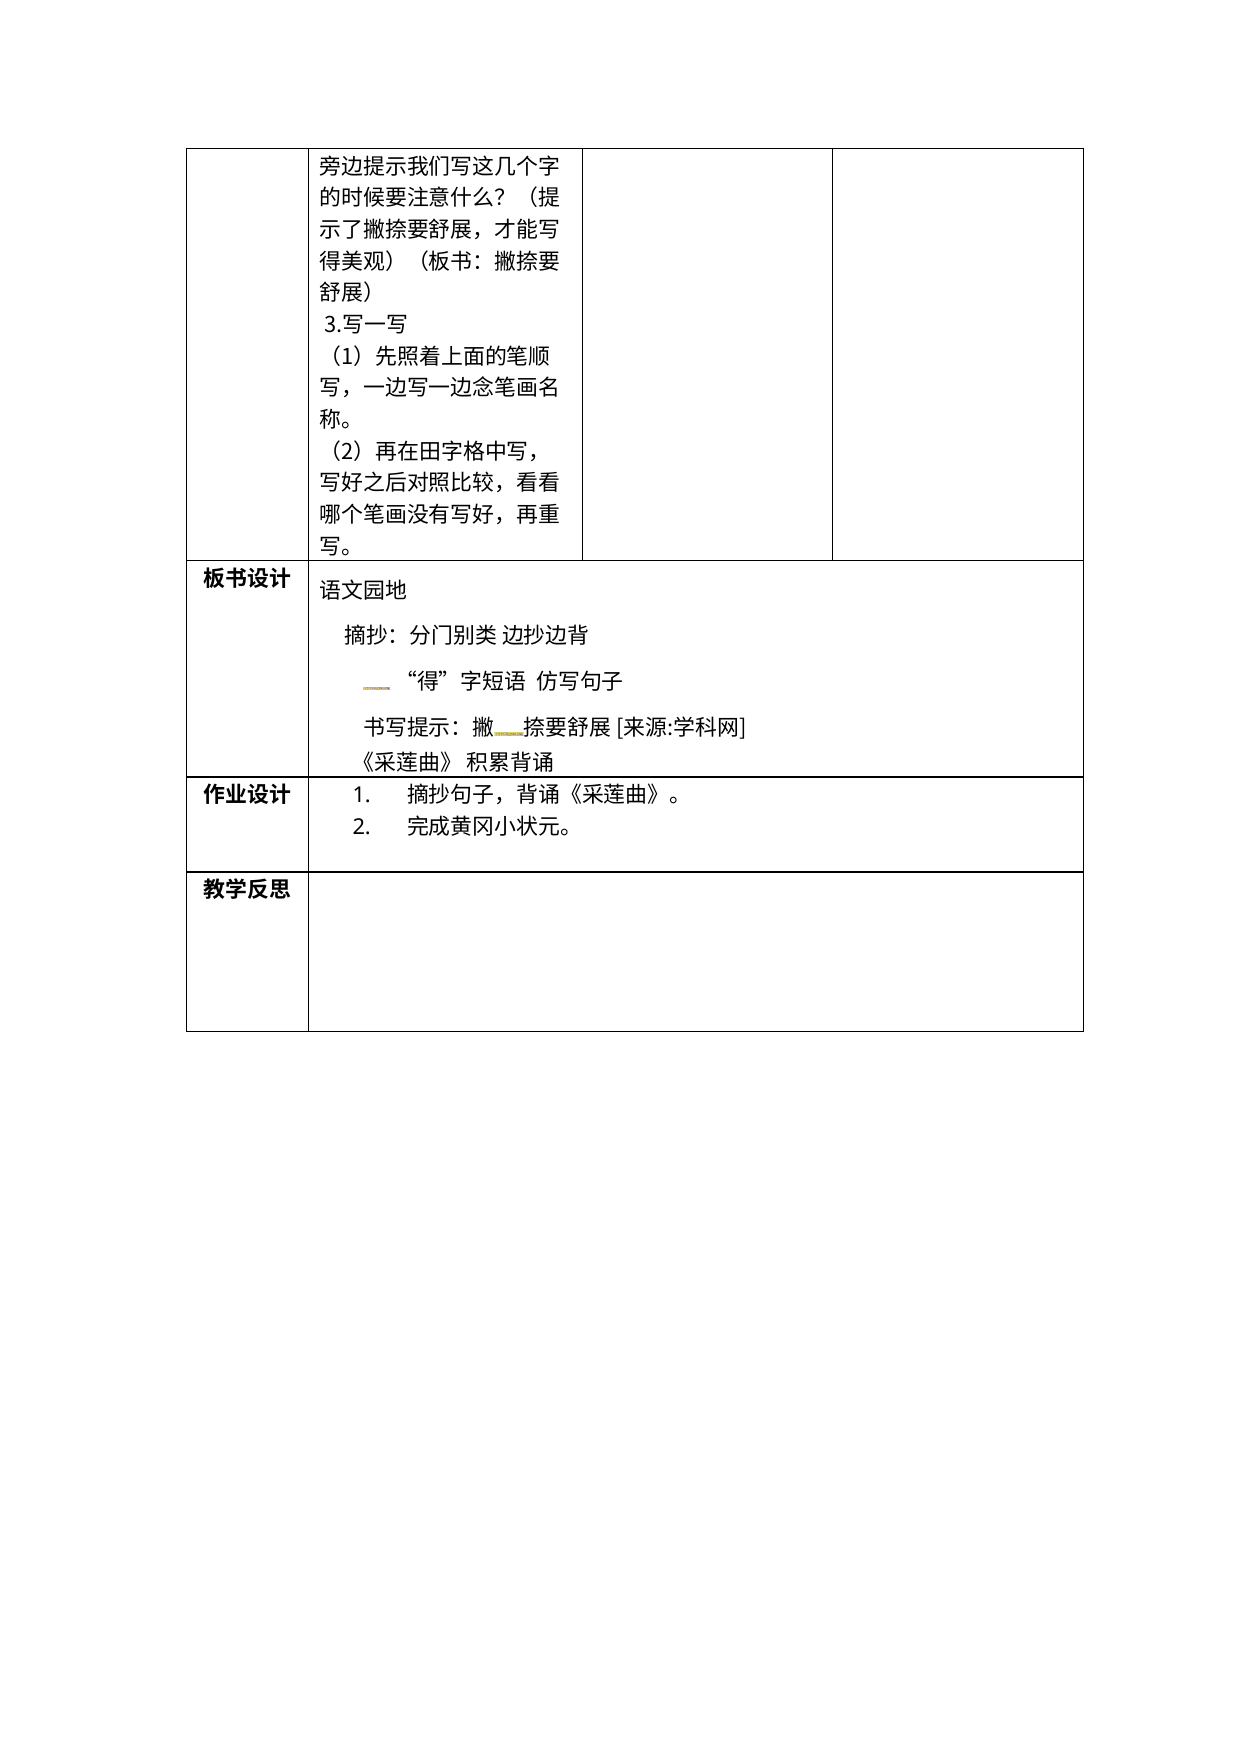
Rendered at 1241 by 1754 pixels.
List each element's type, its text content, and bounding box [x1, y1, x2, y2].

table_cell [187, 149, 308, 560]
table_cell 作业设计 [187, 778, 308, 871]
table_cell 教学反思 [187, 873, 308, 1031]
table_cell 语文园地 摘抄：分门别类 边抄边背 “得”字短语 仿写句子 书写提示：撇捺要舒展 [来源:学科网] 《采莲曲》 积累背诵 [309, 561, 1083, 776]
table_cell 摘抄句子，背诵《采莲曲》。 完成黄冈小状元。 [309, 778, 1083, 871]
table_cell [309, 873, 1083, 1031]
table_cell [833, 149, 1083, 560]
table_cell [583, 149, 832, 560]
picture [494, 732, 524, 736]
table_cell 板书设计 [187, 561, 308, 776]
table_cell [309, 149, 582, 560]
